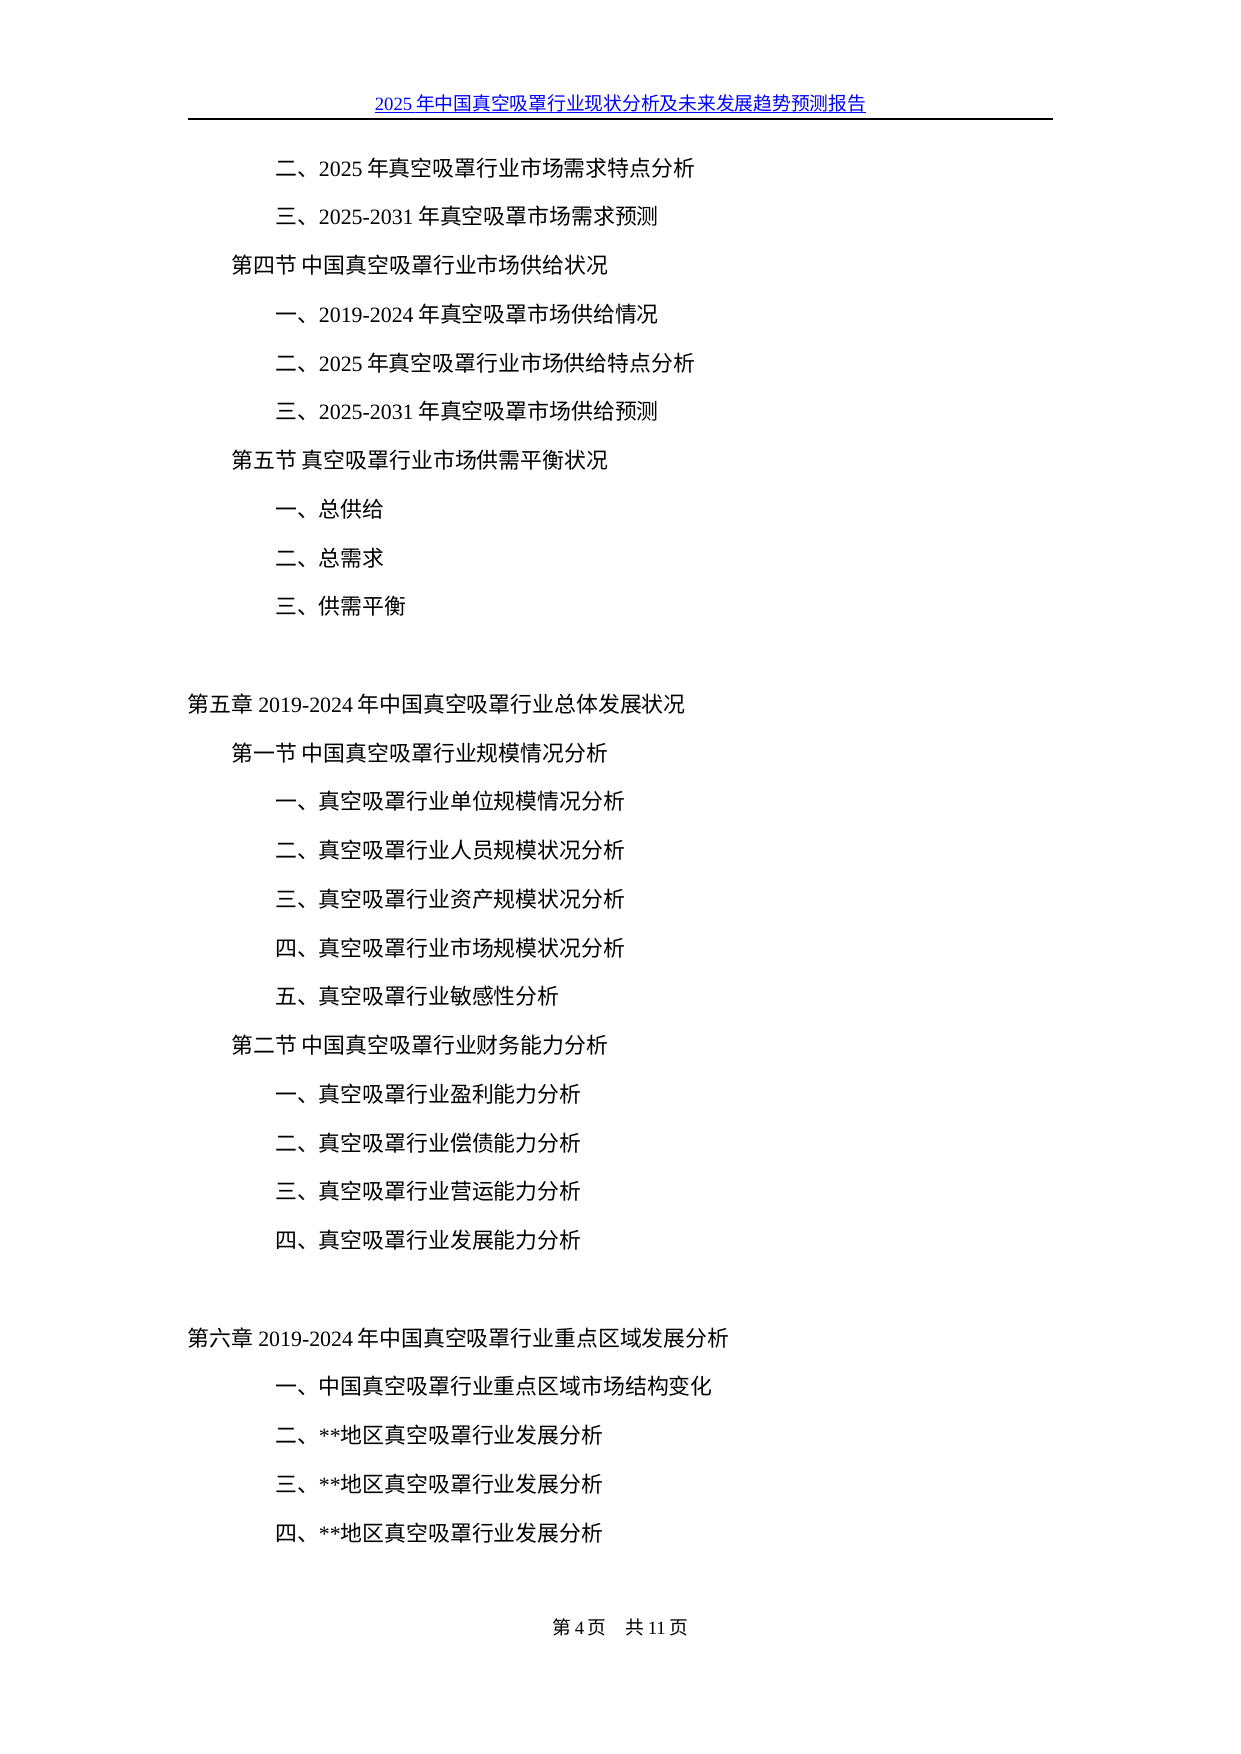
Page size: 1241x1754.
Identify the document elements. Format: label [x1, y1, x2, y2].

text [187, 150, 1053, 1548]
